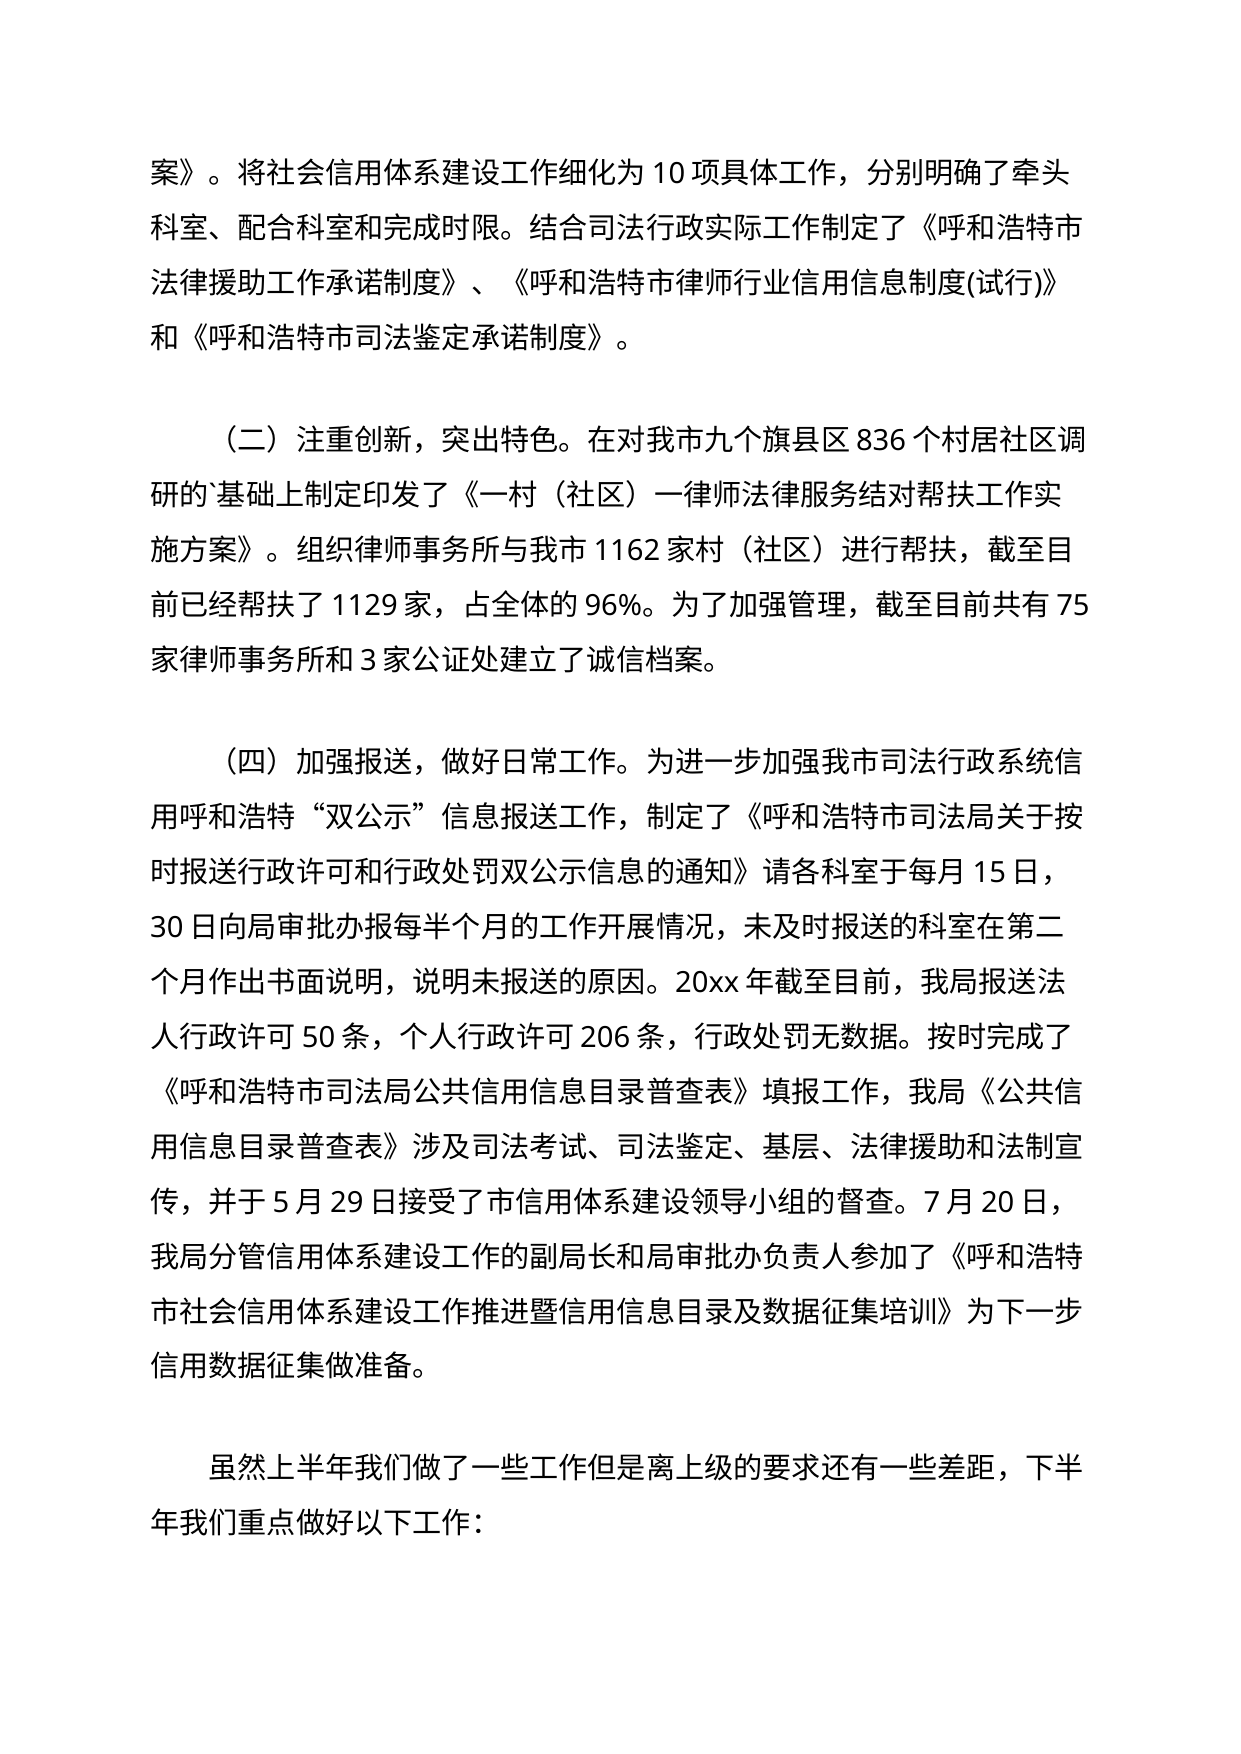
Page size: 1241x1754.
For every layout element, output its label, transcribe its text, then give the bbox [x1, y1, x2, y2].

text （四）加强报送，做好日常工作。为进一步加强我市司法行政系统信用呼和浩特“双公示”信息报送工作，制定了《呼和浩特市司法局关于按时报送行政许可和行政处罚双公示信息的通知》请各科室于每月15日，30日向局审批办报每半个月的工作开展情况，未及时报送的科室在第二个月作出书面说明，说明未报送的原因。20xx年截至目前，我局报送法人行政许可50条，个人行政许可206条，行政处罚无数据。按时完成了《呼和浩特市司法局公共信用信息目录普查表》填报工作，我局《公共信用信息目录普查表》涉及司法考试、司法鉴定、基层、法律援助和法制宣传，并于5月29日接受了市信用体系建设领导小组的督查。7月20日，我局分管信用体系建设工作的副局长和局审批办负责人参加了《呼和浩特市社会信用体系建设工作推进暨信用信息目录及数据征集培训》为下一步信用数据征集做准备。 [150, 739, 1090, 1385]
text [150, 150, 1090, 357]
text 虽然上半年我们做了一些工作但是离上级的要求还有一些差距，下半年我们重点做好以下工作： [150, 1445, 1090, 1542]
text （二）注重创新，突出特色。在对我市九个旗县区836个村居社区调研的`基础上制定印发了《一村（社区）一律师法律服务结对帮扶工作实施方案》。组织律师事务所与我市1162家村（社区）进行帮扶，截至目前已经帮扶了1129家，占全体的96%。为了加强管理，截至目前共有75家律师事务所和3家公证处建立了诚信档案。 [150, 417, 1090, 679]
